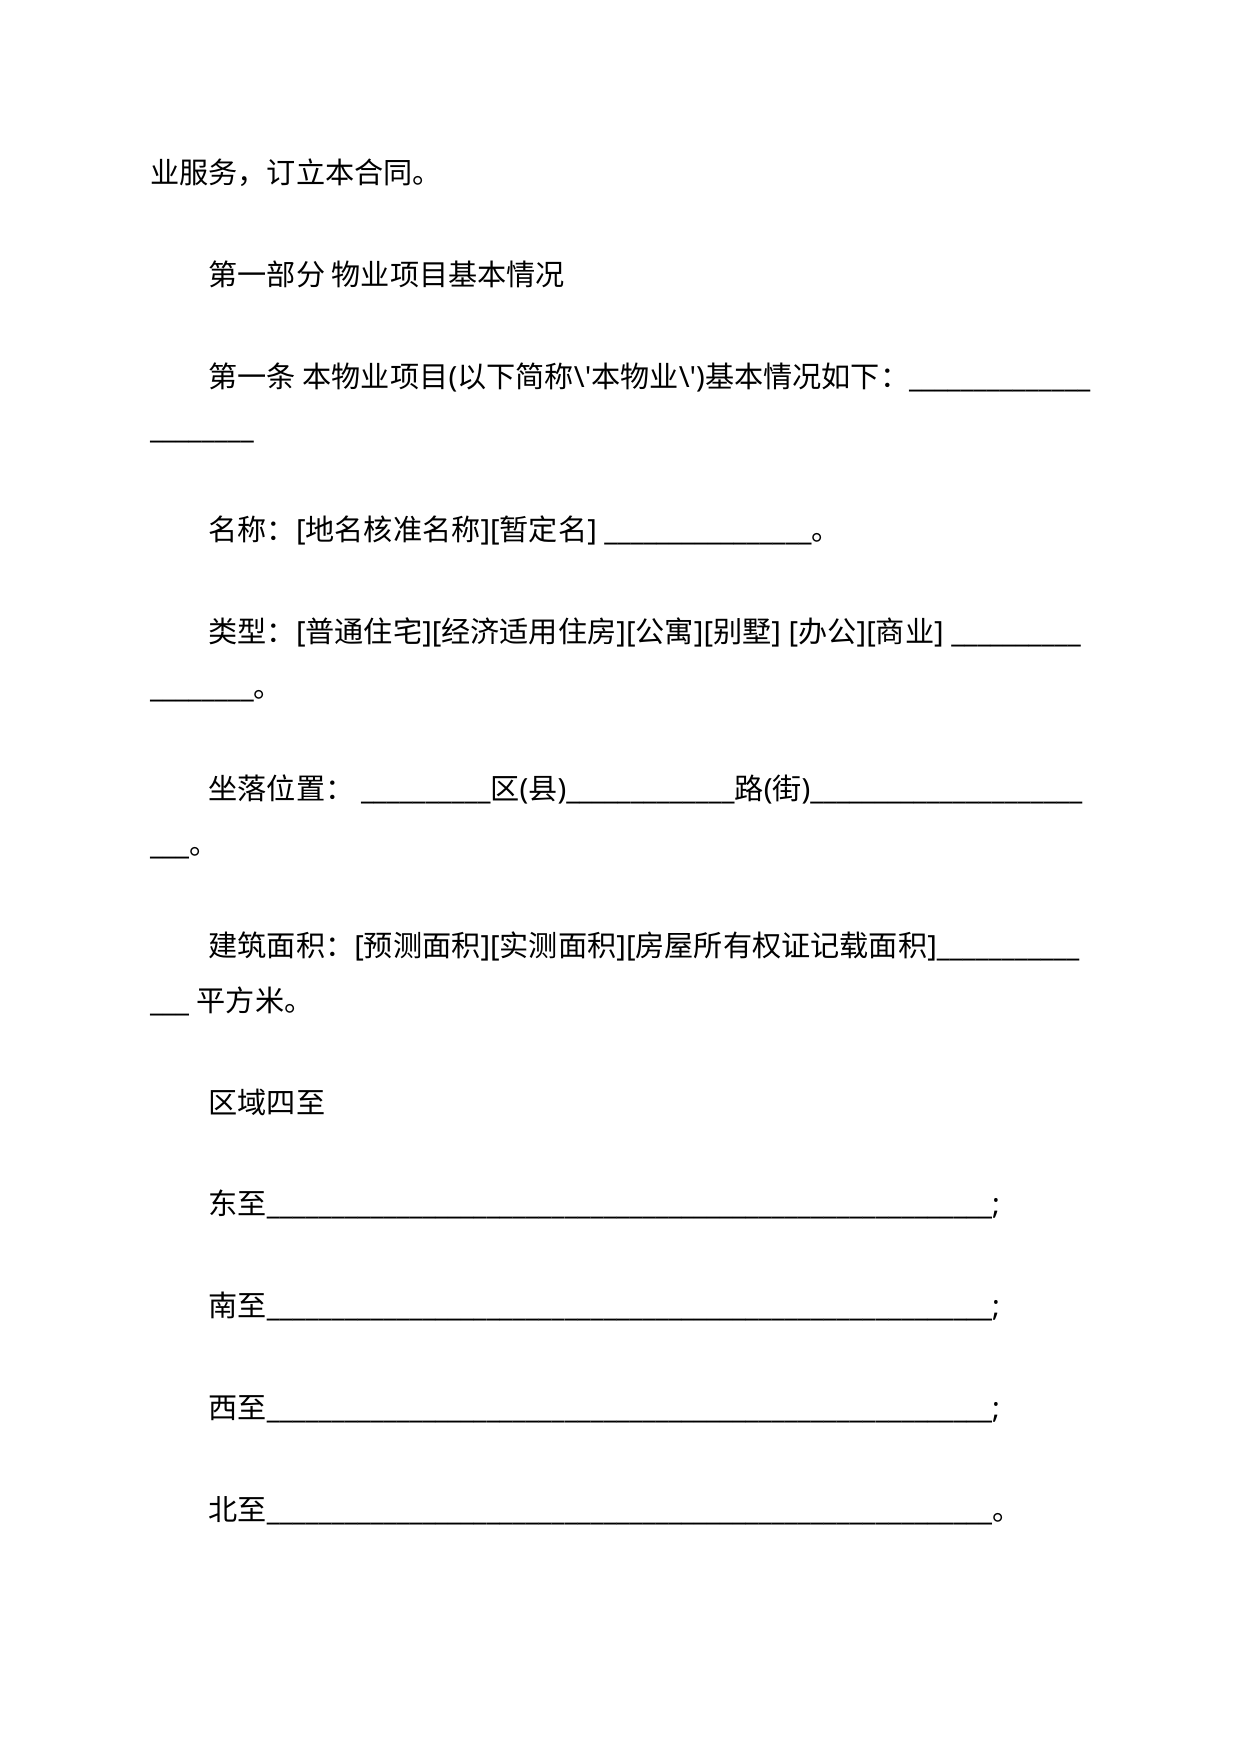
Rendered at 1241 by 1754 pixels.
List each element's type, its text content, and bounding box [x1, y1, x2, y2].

text 西至________________________________________________________; [150, 1385, 1090, 1427]
text 类型：[普通住宅][经济适用住房][公寓][别墅] [办公][商业] __________________。 [150, 608, 1090, 706]
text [150, 150, 1090, 192]
text 区域四至 [150, 1079, 1090, 1121]
text 建筑面积：[预测面积][实测面积][房屋所有权证记载面积]______________ 平方米。 [150, 922, 1090, 1019]
text 第一条 本物业项目(以下简称\'本物业\')基本情况如下：______________________ [150, 353, 1090, 447]
text 坐落位置： __________区(县)_____________路(街)________________________。 [150, 765, 1090, 863]
text 东至________________________________________________________; [150, 1181, 1090, 1223]
text 北至________________________________________________________。 [150, 1487, 1090, 1529]
text 名称：[地名核准名称][暂定名] ________________。 [150, 506, 1090, 549]
text 南至________________________________________________________; [150, 1283, 1090, 1325]
text 第一部分 物业项目基本情况 [150, 252, 1090, 294]
